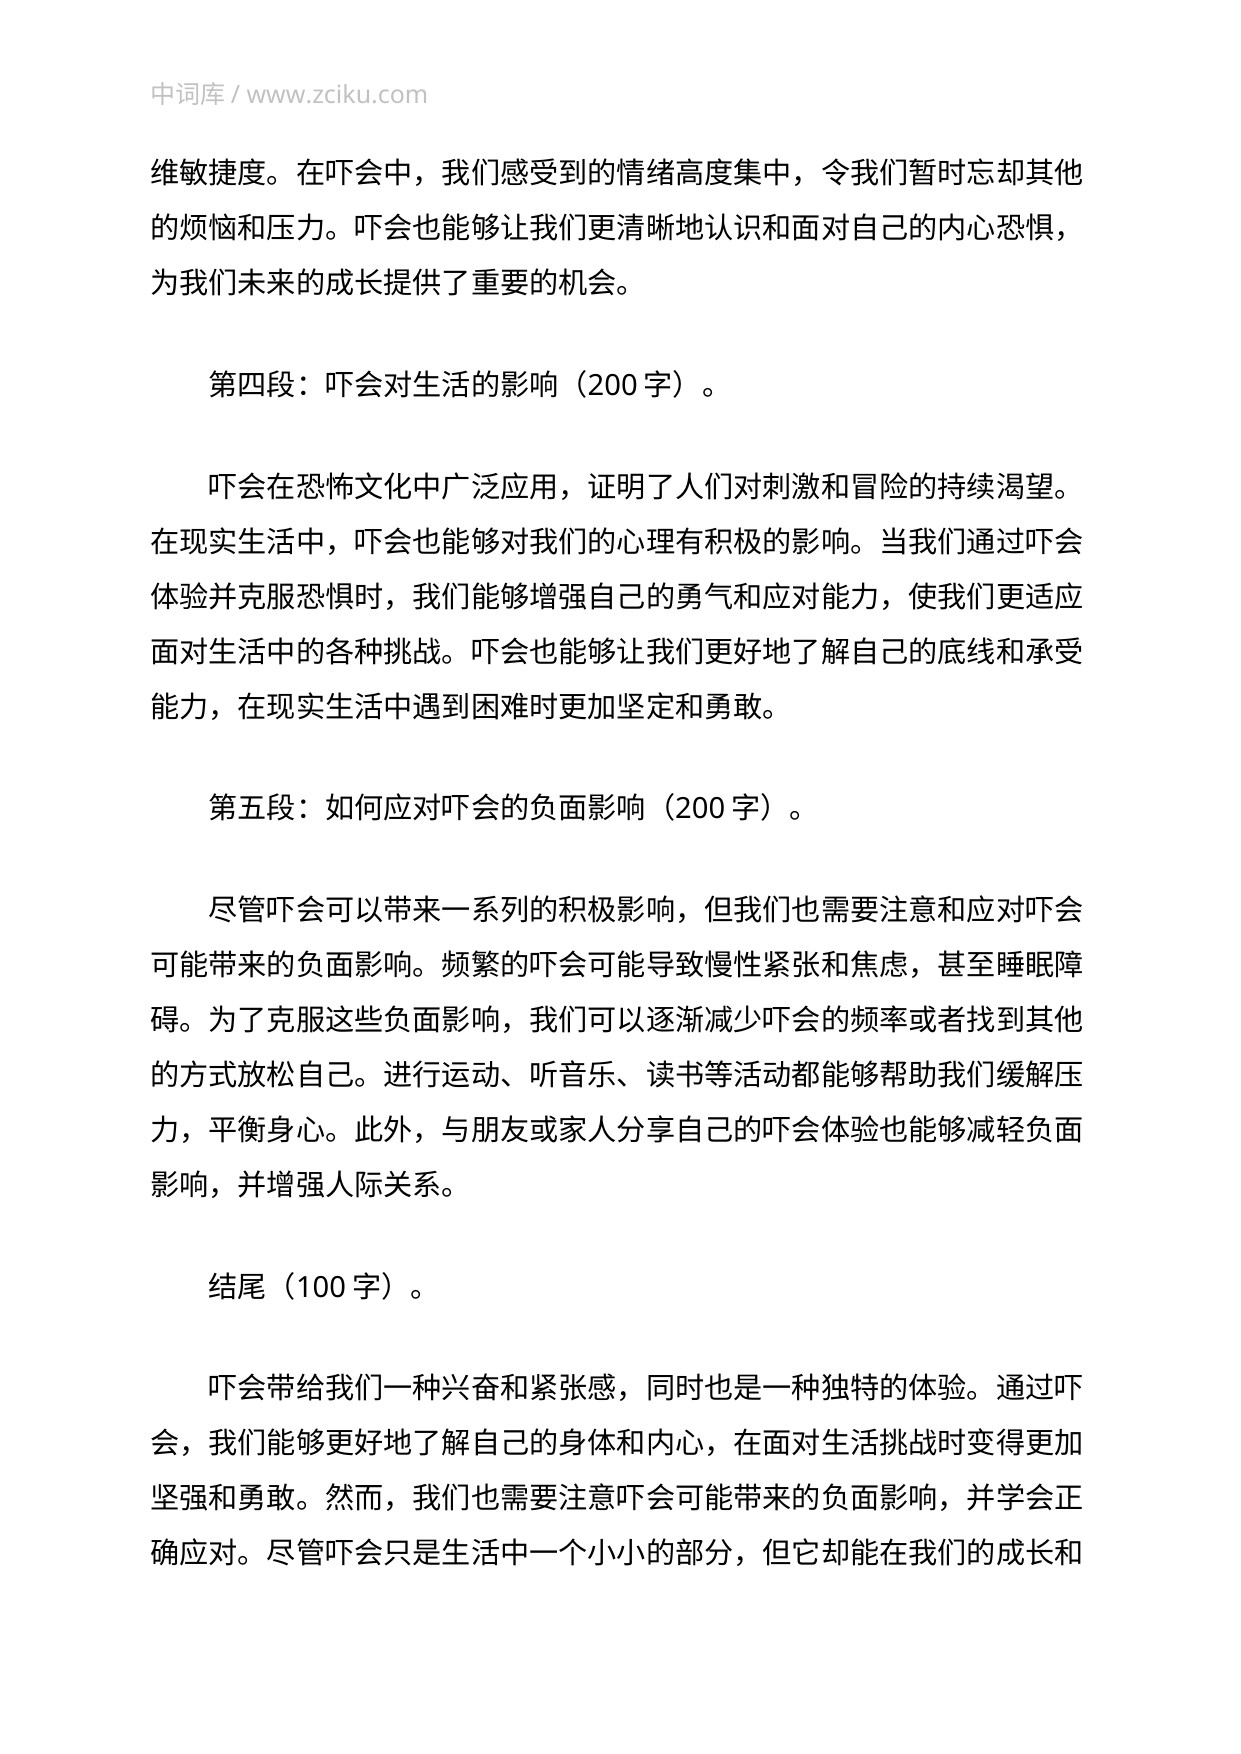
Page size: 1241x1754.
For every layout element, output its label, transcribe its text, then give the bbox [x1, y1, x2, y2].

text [150, 150, 1090, 302]
text 吓会在恐怖文化中广泛应用，证明了人们对刺激和冒险的持续渴望。在现实生活中，吓会也能够对我们的心理有积极的影响。当我们通过吓会体验并克服恐惧时，我们能够增强自己的勇气和应对能力，使我们更适应面对生活中的各种挑战。吓会也能够让我们更好地了解自己的底线和承受能力，在现实生活中遇到困难时更加坚定和勇敢。 [150, 463, 1090, 725]
text 第五段：如何应对吓会的负面影响（200字）。 [150, 785, 1090, 827]
text 结尾（100字）。 [150, 1263, 1090, 1306]
text 第四段：吓会对生活的影响（200字）。 [150, 362, 1090, 404]
text 尽管吓会可以带来一系列的积极影响，但我们也需要注意和应对吓会可能带来的负面影响。频繁的吓会可能导致慢性紧张和焦虑，甚至睡眠障碍。为了克服这些负面影响，我们可以逐渐减少吓会的频率或者找到其他的方式放松自己。进行运动、听音乐、读书等活动都能够帮助我们缓解压力，平衡身心。此外，与朋友或家人分享自己的吓会体验也能够减轻负面影响，并增强人际关系。 [150, 887, 1090, 1204]
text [150, 1365, 1090, 1572]
